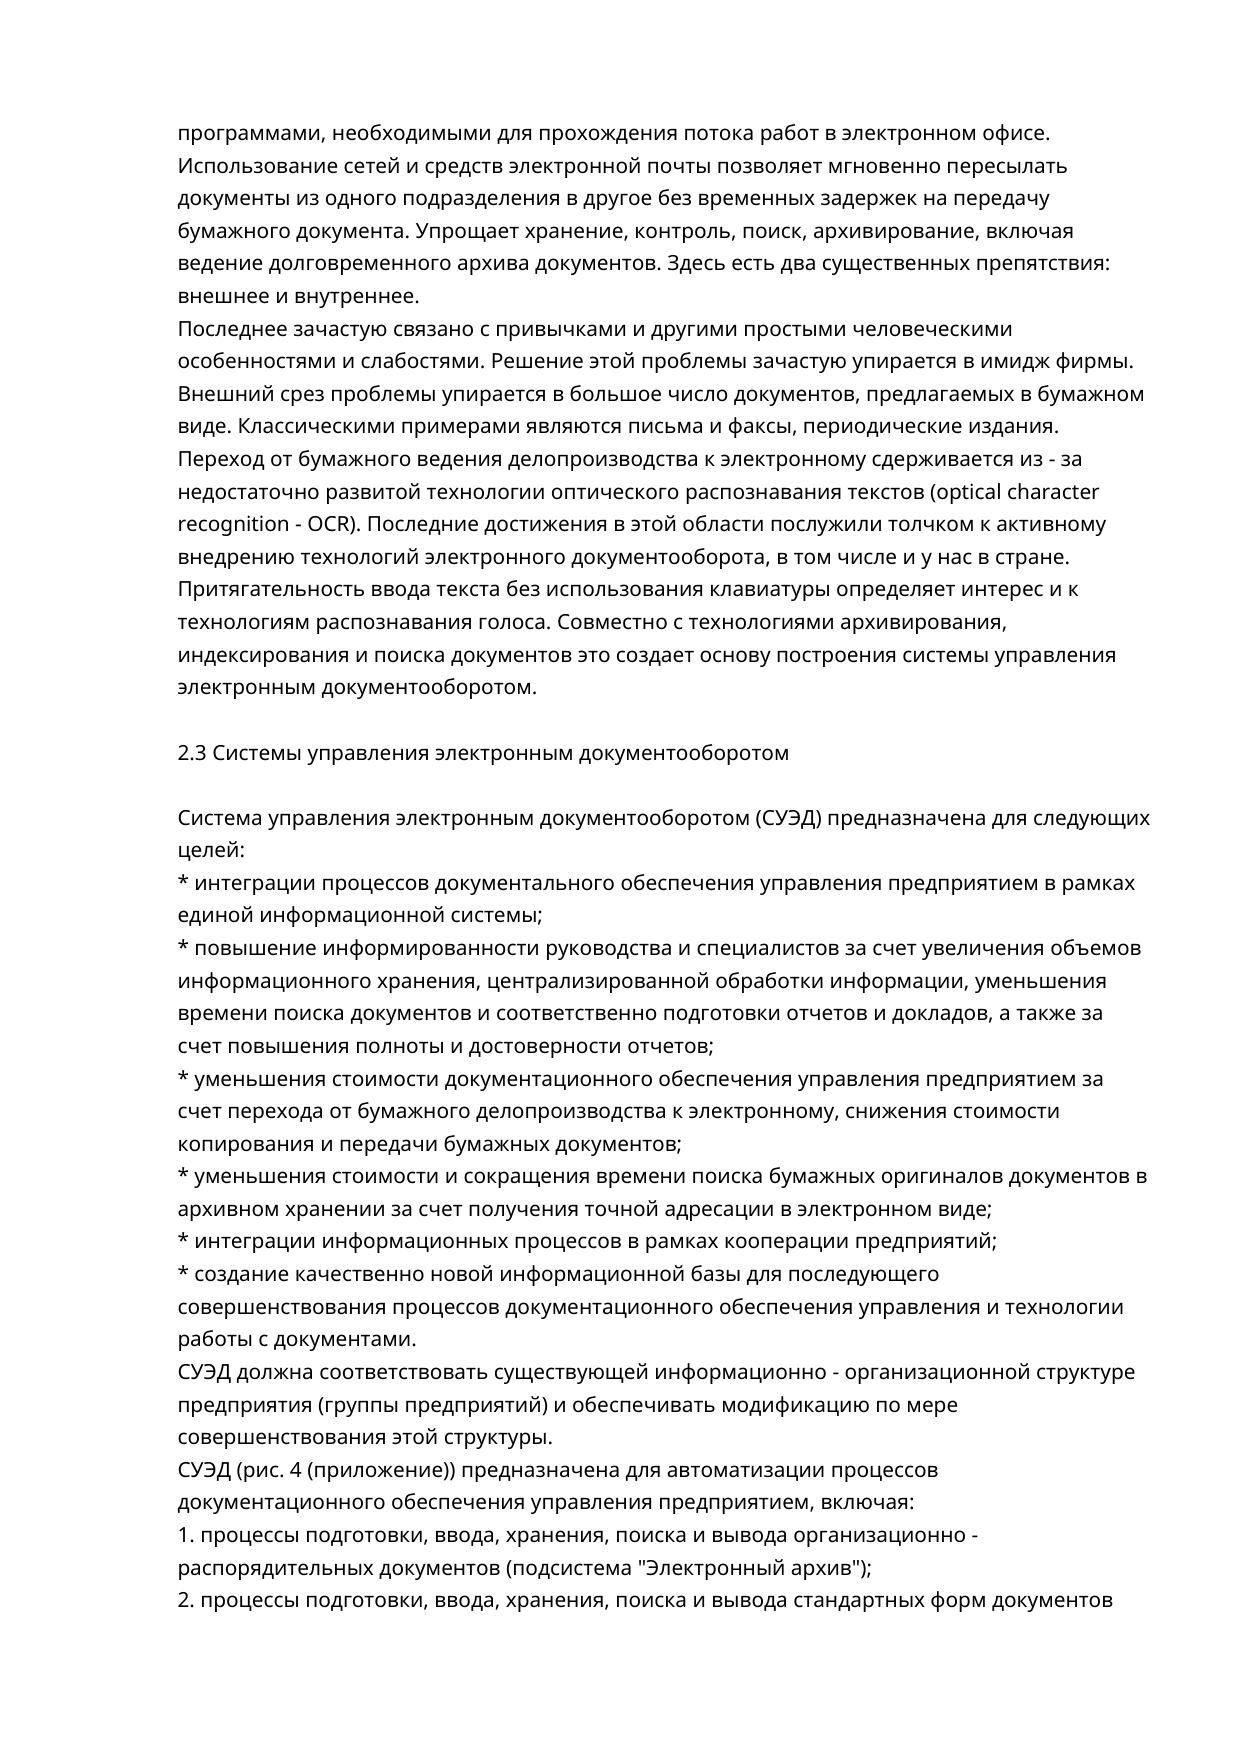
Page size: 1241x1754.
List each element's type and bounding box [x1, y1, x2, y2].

text [177, 118, 1152, 1614]
